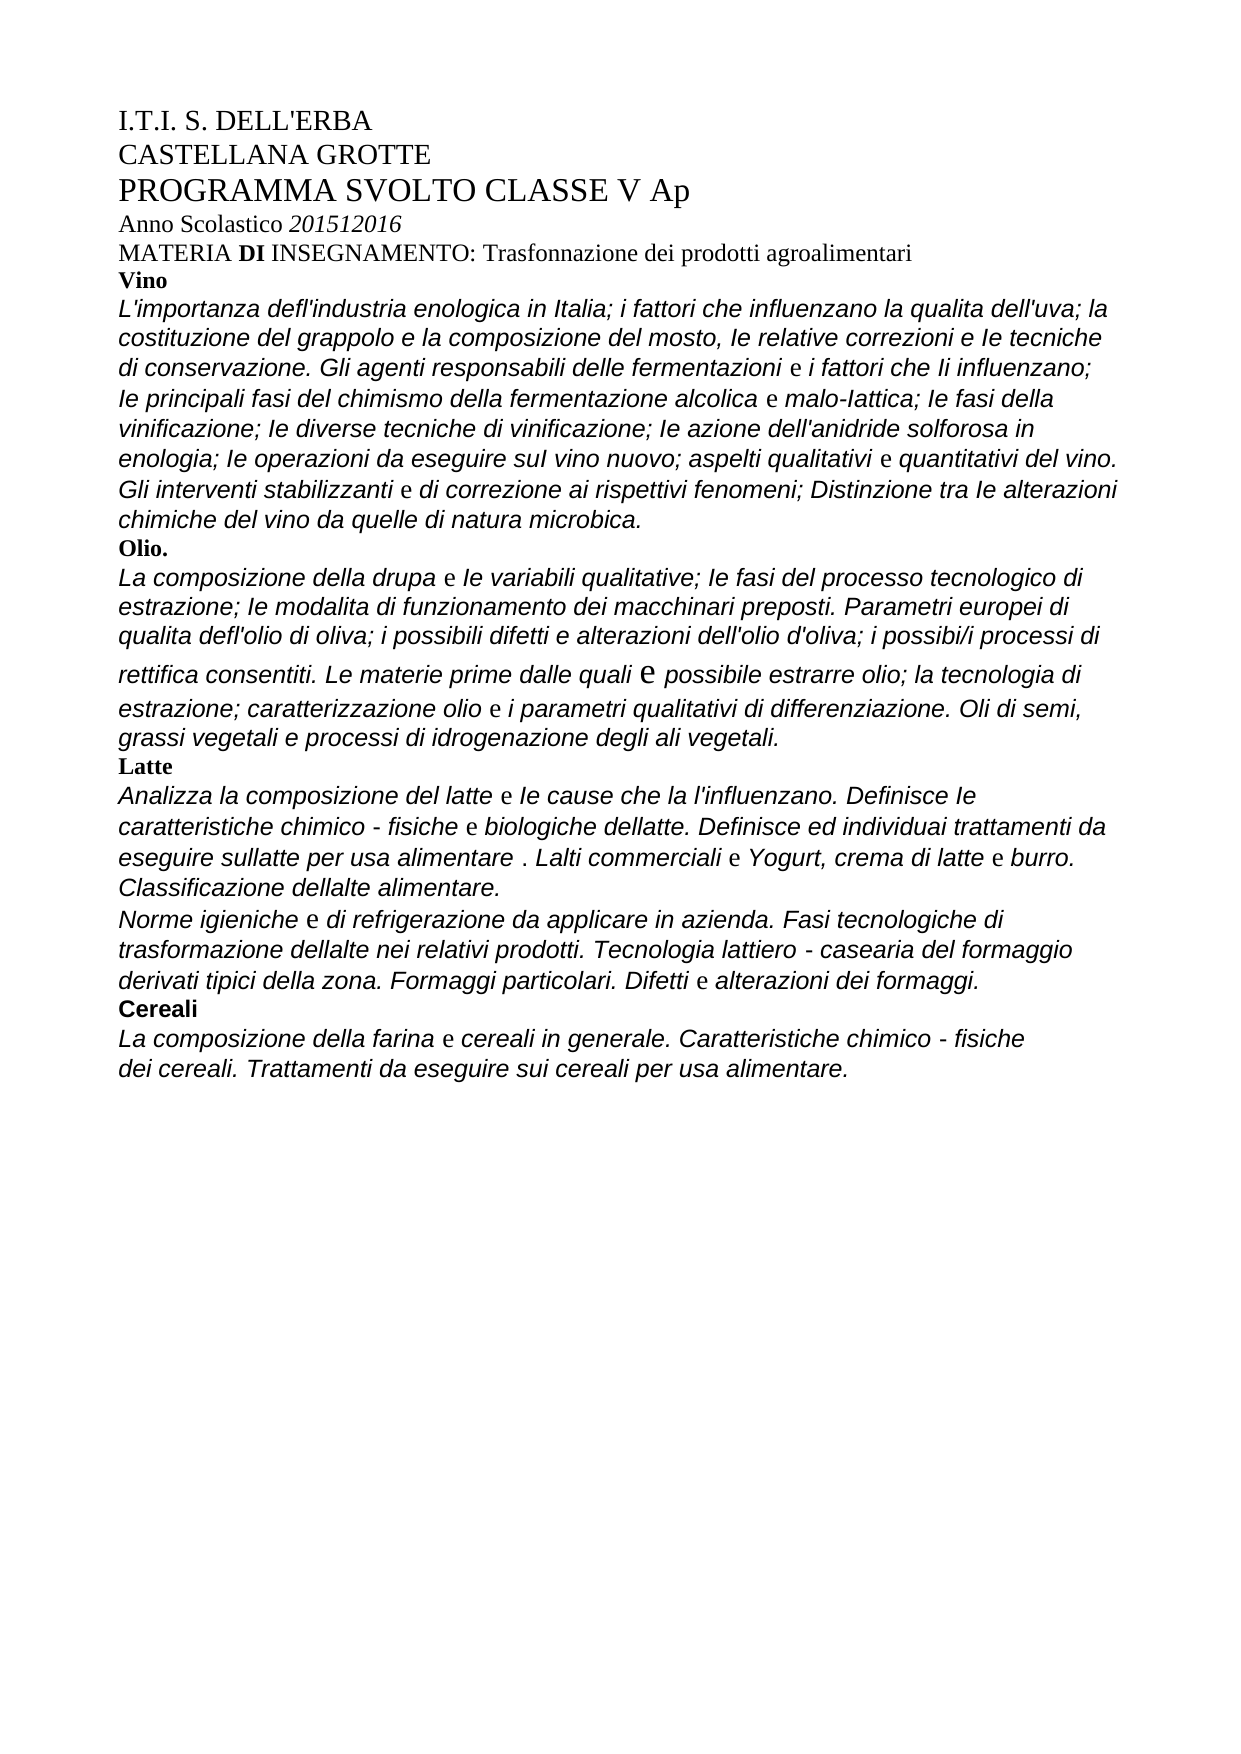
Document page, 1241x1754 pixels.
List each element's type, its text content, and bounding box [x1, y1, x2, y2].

text costituzione del grappolo e la composizione del mosto, Ie relative correzioni e Ie tecniche [118, 323, 1122, 351]
text Latte [118, 752, 1122, 779]
text Vino [118, 266, 1122, 294]
text estrazione; caratterizzazione olio e i parametri qualitativi di differenziazione. Oli di semi, [118, 692, 1122, 723]
text qualita defl'olio di oliva; i possibili difetti e alterazioni dell'olio d'oliva; i possibi/i processi di [118, 621, 1122, 650]
text La composizione della drupa e Ie variabili qualitative; Ie fasi del processo tecnologico di [118, 561, 1122, 592]
text L'importanza defl'industria enologica in Italia; i fattori che influenzano la qualita dell'uva; la [118, 294, 1122, 323]
text grassi vegetali e processi di idrogenazione degli ali vegetali. [118, 723, 1122, 752]
text Olio. [118, 533, 1122, 561]
text rettifica consentiti. Le materie prime dalle quali e possibile estrarre olio; la tecnologia di [118, 650, 1122, 692]
text I.T.I. S. DELL'ERBA [118, 103, 1122, 137]
text La composizione della farina e cereali in generale. Caratteristiche chimico - fisiche [118, 1022, 1122, 1054]
text MATERIA DI INSEGNAMENTO: Trasfonnazione dei prodotti agroalimentari [118, 238, 1122, 266]
text PROGRAMMA SVOLTO CLASSE V Ap [118, 171, 1122, 209]
text derivati tipici della zona. Formaggi particolari. Difetti e alterazioni dei formaggi. [118, 964, 1122, 995]
text Norme igieniche e di refrigerazione da applicare in azienda. Fasi tecnologiche di [118, 901, 1122, 935]
text vinificazione; Ie diverse tecniche di vinificazione; Ie azione dell'anidride solforosa in [118, 414, 1122, 442]
text Ie principali fasi del chimismo della fermentazione alcolica e malo-Iattica; Ie fasi della [118, 383, 1122, 414]
text estrazione; Ie modalita di funzionamento dei macchinari preposti. Parametri europei di [118, 592, 1122, 621]
text Analizza la composizione del latte e Ie cause che la l'influenzano. Definisce Ie [118, 779, 1122, 810]
text caratteristiche chimico - fisiche e biologiche dellatte. Definisce ed individuai trattamenti da [118, 810, 1122, 842]
text enologia; Ie operazioni da eseguire suI vino nuovo; aspelti qualitativi e quantitativi del vino. [118, 442, 1122, 474]
text eseguire sullatte per usa alimentare . Lalti commerciali e Yogurt, crema di latte e burro. [118, 842, 1122, 873]
text di conservazione. Gli agenti responsabili delle fermentazioni e i fattori che Ii influenzano; [118, 351, 1122, 383]
text CASTELLANA GROTTE [118, 137, 1122, 171]
text Anno Scolastico 201512016 [118, 209, 1122, 238]
text trasformazione dellalte nei relativi prodotti. Tecnologia lattiero - casearia del formaggio [118, 935, 1122, 964]
text chimiche del vino da quelle di natura microbica. [118, 505, 1122, 533]
text dei cereali. Trattamenti da eseguire sui cereali per usa alimentare. [118, 1054, 1122, 1082]
text Gli interventi stabilizzanti e di correzione ai rispettivi fenomeni; Distinzione tra Ie alterazioni [118, 474, 1122, 505]
text Classificazione dellalte alimentare. [118, 873, 1122, 901]
text Cereali [118, 995, 1122, 1022]
